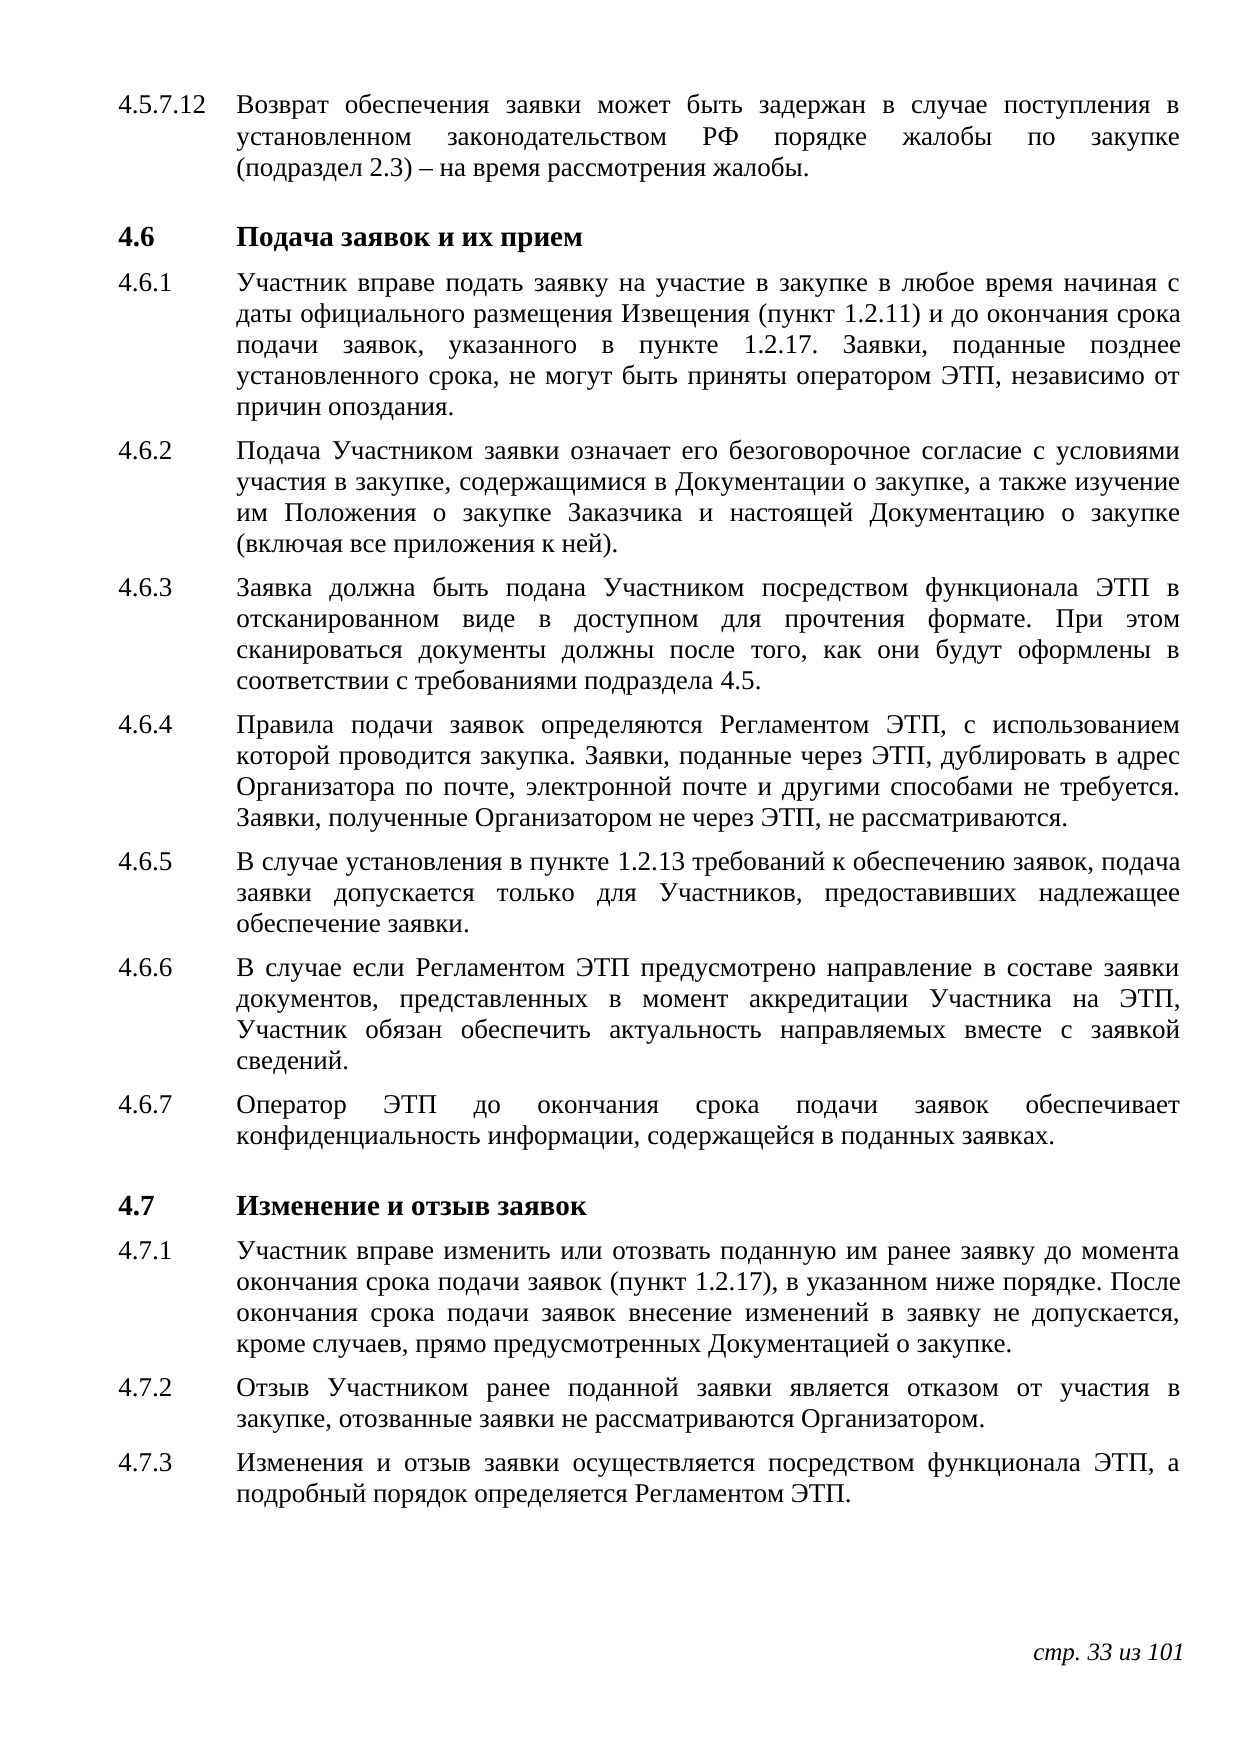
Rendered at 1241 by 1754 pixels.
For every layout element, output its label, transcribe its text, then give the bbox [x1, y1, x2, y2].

text Участник вправе подать заявку на участие в закупке в любое время начиная с даты официального размещения Извещения (пункт 1.2.11) и до окончания срока подачи заявок, указанного в пункте 1.2.17. Заявки, поданные позднее установленного срока, не могут быть приняты оператором ЭТП, независимо от причин опоздания. [118, 266, 1181, 421]
subtitle Изменение и отзыв заявок [118, 1188, 1181, 1221]
text Правила подачи заявок определяются Регламентом ЭТП, с использованием которой проводится закупка. Заявки, поданные через ЭТП, дублировать в адрес Организатора по почте, электронной почте и другими способами не требуется. Заявки, полученные Организатором не через ЭТП, не рассматриваются. [118, 708, 1181, 833]
text Отзыв Участником ранее поданной заявки является отказом от участия в закупке, отозванные заявки не рассматриваются Организатором. [118, 1371, 1181, 1433]
subtitle Подача заявок и их прием [118, 219, 1181, 253]
text Возврат обеспечения заявки может быть задержан в случае поступления в установленном законодательством РФ порядке жалобы по закупке (подраздел 2.3) – на время рассмотрения жалобы. [118, 89, 1181, 182]
text Заявка должна быть подана Участником посредством функционала ЭТП в отсканированном виде в доступном для прочтения формате. При этом сканироваться документы должны после того, как они будут оформлены в соответствии с требованиями подраздела 4.5. [118, 571, 1181, 696]
text Участник вправе изменить или отозвать поданную им ранее заявку до момента окончания срока подачи заявок (пункт 1.2.17), в указанном ниже порядке. После окончания срока подачи заявок внесение изменений в заявку не допускается, кроме случаев, прямо предусмотренных Документацией о закупке. [118, 1234, 1181, 1358]
text Изменения и отзыв заявки осуществляется посредством функционала ЭТП, а подробный порядок определяется Регламентом ЭТП. [118, 1446, 1181, 1508]
text Оператор ЭТП до окончания срока подачи заявок обеспечивает конфиденциальность информации, содержащейся в поданных заявках. [118, 1088, 1181, 1150]
text В случае если Регламентом ЭТП предусмотрено направление в составе заявки документов, представленных в момент аккредитации Участника на ЭТП, Участник обязан обеспечить актуальность направляемых вместе с заявкой сведений. [118, 951, 1181, 1076]
text Подача Участником заявки означает его безоговорочное согласие с условиями участия в закупке, содержащимися в Документации о закупке, а также изучение им Положения о закупке Заказчика и настоящей Документацию о закупке (включая все приложения к ней). [118, 434, 1181, 558]
text В случае установления в пункте 1.2.13 требований к обеспечению заявок, подача заявки допускается только для Участников, предоставивших надлежащее обеспечение заявки. [118, 845, 1181, 938]
